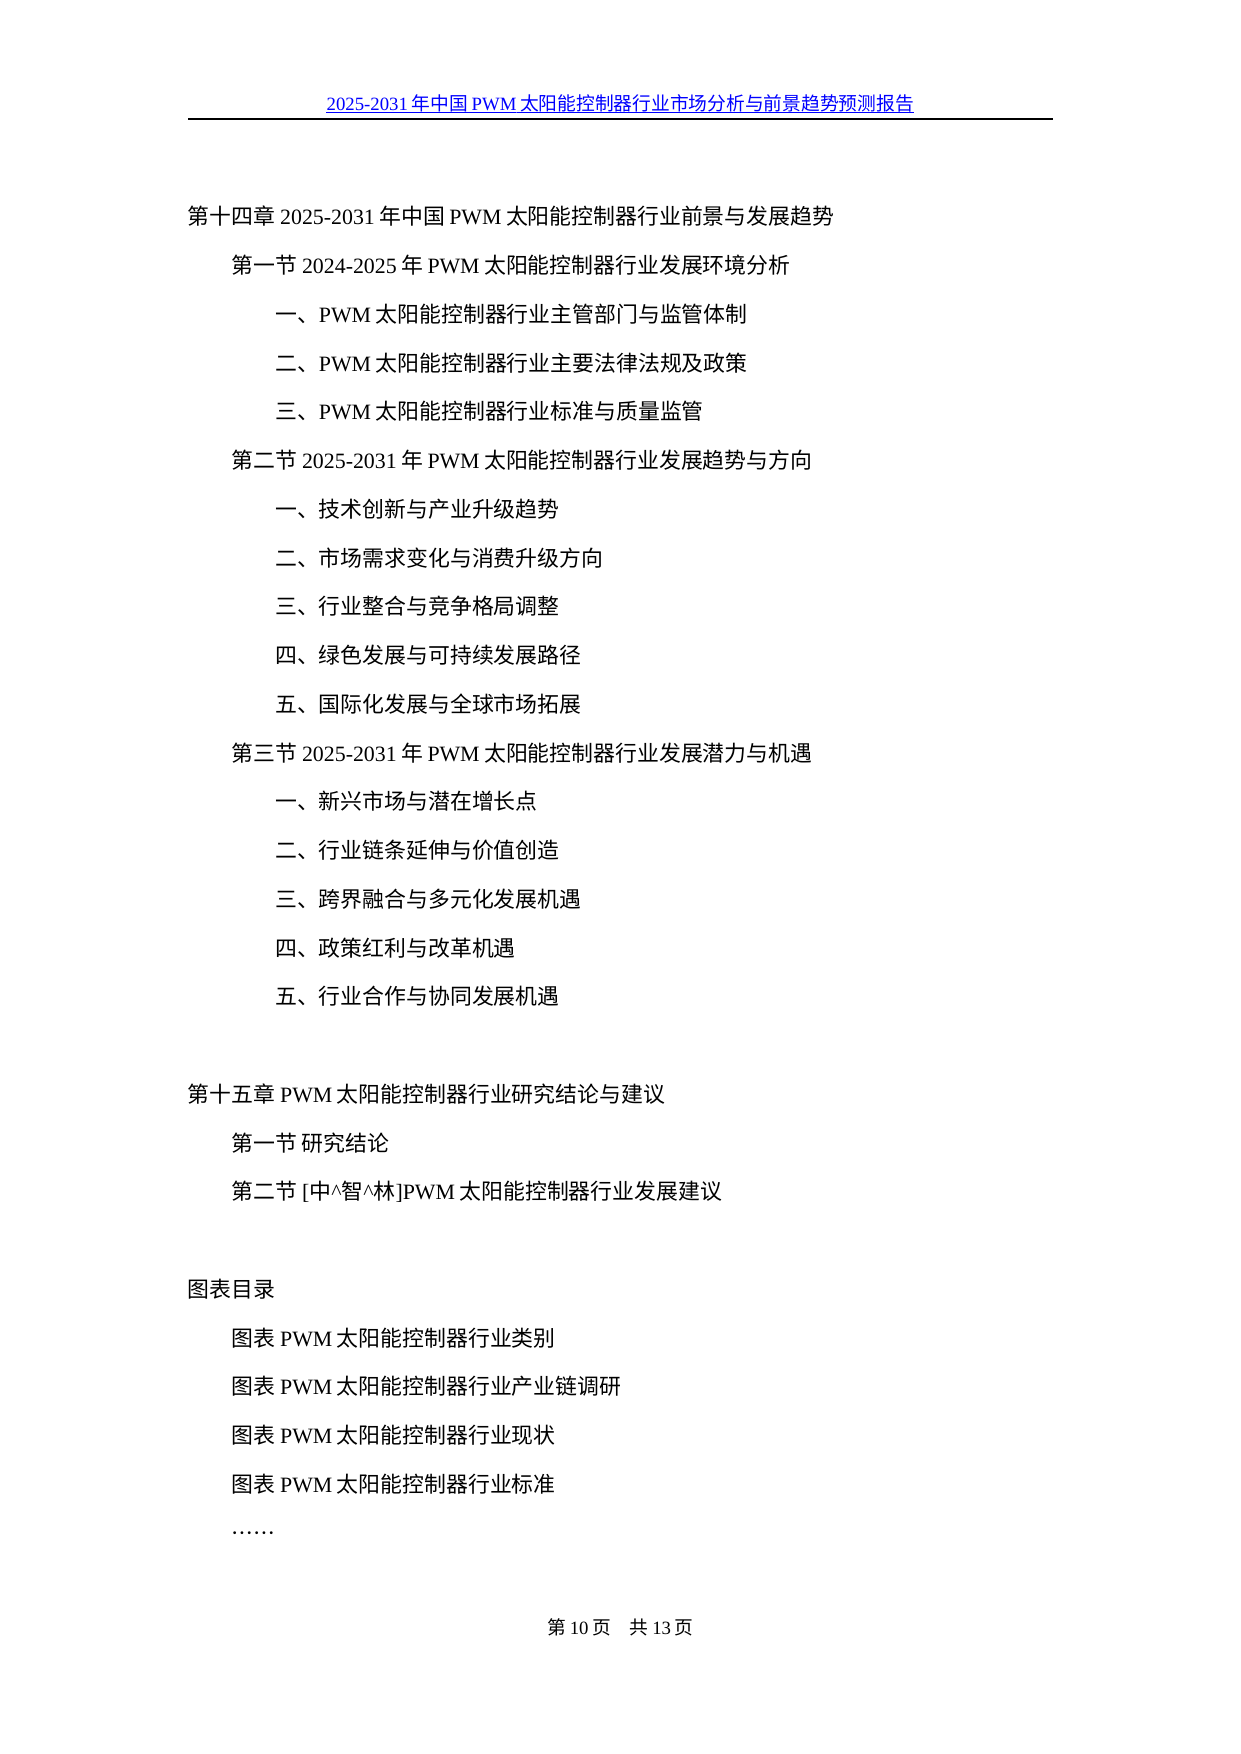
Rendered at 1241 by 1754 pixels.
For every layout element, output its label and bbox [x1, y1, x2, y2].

text [187, 150, 1053, 1548]
